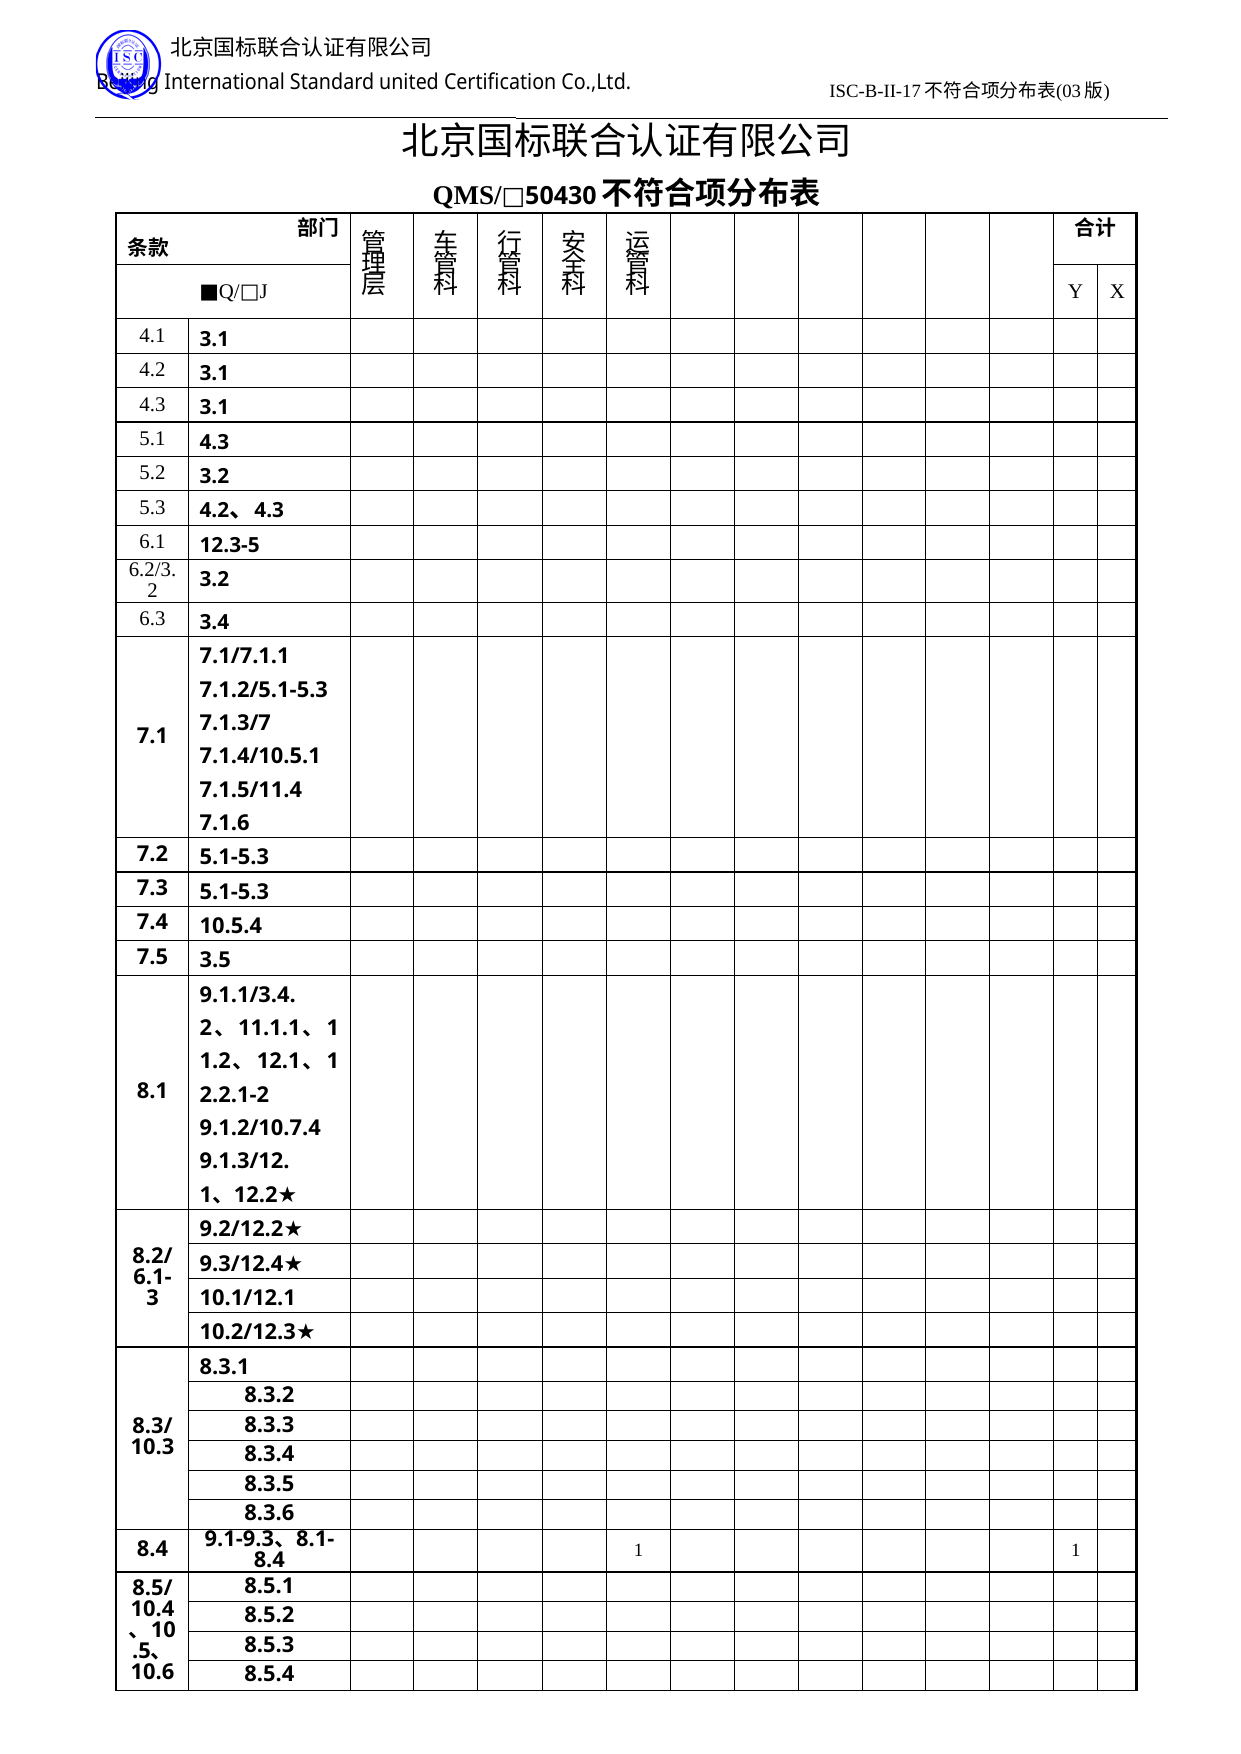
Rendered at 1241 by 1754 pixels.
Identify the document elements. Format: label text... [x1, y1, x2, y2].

table_header 行管科 [478, 214, 542, 318]
table_cell [478, 1632, 542, 1660]
table_cell [1054, 1441, 1097, 1469]
table_cell [478, 319, 542, 353]
table_cell [799, 1500, 862, 1529]
table_cell [735, 1632, 798, 1660]
table_cell 7.3 [117, 873, 188, 906]
table_cell 8.3.5 [189, 1471, 350, 1499]
table_cell [799, 1530, 862, 1571]
table_cell 7.4 [117, 907, 188, 940]
table_cell 7.2 [117, 838, 188, 871]
table_cell [671, 1348, 734, 1381]
table_cell [414, 1411, 477, 1440]
table_cell [1054, 319, 1097, 353]
table_cell [543, 1602, 606, 1631]
table_cell [478, 1530, 542, 1571]
table_cell [607, 1348, 670, 1381]
table_cell [799, 1632, 862, 1660]
table_cell [1054, 526, 1097, 559]
table_cell [1054, 1632, 1097, 1660]
table_cell [1098, 1471, 1135, 1499]
table_cell [351, 1500, 413, 1529]
table_cell [414, 1661, 477, 1690]
table_cell [1054, 457, 1097, 490]
text 北京国标联合认证有限公司 [96, 124, 1157, 162]
table_cell [799, 423, 862, 456]
table_cell [735, 1441, 798, 1469]
table_cell [799, 1441, 862, 1469]
table_cell [799, 838, 862, 871]
table_cell 8.3.3 [189, 1411, 350, 1440]
table_cell [863, 388, 925, 421]
table_cell [990, 1382, 1053, 1410]
table_cell [671, 1441, 734, 1469]
table_cell [799, 1348, 862, 1381]
table_cell [478, 457, 542, 490]
table_cell [543, 526, 606, 559]
table_cell [1054, 1500, 1097, 1529]
table_cell [607, 1411, 670, 1440]
table_cell [351, 354, 413, 387]
table_cell [351, 941, 413, 974]
table_cell [926, 637, 989, 837]
table_cell [543, 1500, 606, 1529]
table_cell [607, 838, 670, 871]
table_cell [351, 603, 413, 636]
table_cell [414, 637, 477, 837]
table_cell [671, 1210, 734, 1243]
table_cell [607, 1602, 670, 1631]
table_cell [671, 1411, 734, 1440]
table_cell [1098, 941, 1135, 974]
table_cell [926, 1632, 989, 1660]
table_cell [351, 526, 413, 559]
table_cell [926, 491, 989, 524]
table_cell [1054, 1244, 1097, 1278]
table_cell [926, 354, 989, 387]
table_cell [351, 637, 413, 837]
table_cell [799, 354, 862, 387]
table_cell [1098, 1348, 1135, 1381]
table_cell [351, 1661, 413, 1690]
table_cell [607, 423, 670, 456]
table_cell [863, 838, 925, 871]
table_cell [543, 941, 606, 974]
table_cell [863, 1441, 925, 1469]
table_cell [478, 491, 542, 524]
table_cell [1098, 1441, 1135, 1469]
table_cell X [1098, 265, 1135, 318]
table_cell [735, 319, 798, 353]
table_cell [735, 637, 798, 837]
table_cell [735, 603, 798, 636]
table_cell [1054, 941, 1097, 974]
table_cell [671, 603, 734, 636]
table_cell [414, 1313, 477, 1346]
table_cell [607, 1500, 670, 1529]
table_cell 12.3-5 [189, 526, 350, 559]
table_cell [351, 976, 413, 1209]
table_cell 3.4 [189, 603, 350, 636]
table_cell [990, 603, 1053, 636]
table_cell 8.3.1 [189, 1348, 350, 1381]
table_cell [990, 1441, 1053, 1469]
table_cell 8.5.2 [189, 1602, 350, 1631]
table_cell [926, 941, 989, 974]
table_cell [478, 1661, 542, 1690]
table_cell [926, 1530, 989, 1571]
table_header [735, 214, 798, 318]
table_cell [735, 838, 798, 871]
table_cell 5.1-5.3 [189, 838, 350, 871]
table_cell [926, 560, 989, 602]
table_cell 8.1 [117, 976, 188, 1209]
table_cell [478, 1313, 542, 1346]
table_cell [990, 354, 1053, 387]
table_cell [414, 1632, 477, 1660]
table_cell [1098, 1573, 1135, 1601]
table_cell [990, 941, 1053, 974]
table_cell [990, 526, 1053, 559]
table_cell [735, 1530, 798, 1571]
table_cell [926, 1573, 989, 1601]
table_cell [799, 637, 862, 837]
table_cell [414, 873, 477, 906]
table_cell [863, 1411, 925, 1440]
text QMS/□50430不符合项分布表 [96, 174, 1157, 212]
table_cell [735, 1602, 798, 1631]
table_cell [735, 491, 798, 524]
table_cell [607, 941, 670, 974]
table_header [863, 214, 925, 318]
table_cell [1098, 491, 1135, 524]
table_cell [1054, 1382, 1097, 1410]
table_cell [1054, 907, 1097, 940]
table_cell 3.1 [189, 354, 350, 387]
table_cell 10.5.4 [189, 907, 350, 940]
table_cell [1054, 388, 1097, 421]
table_cell [478, 1279, 542, 1312]
table_cell [351, 1441, 413, 1469]
table_cell [351, 423, 413, 456]
table_cell [671, 907, 734, 940]
table_header [799, 214, 862, 318]
table_cell [351, 1573, 413, 1601]
table_cell [607, 976, 670, 1209]
table_cell [990, 388, 1053, 421]
table_cell [478, 1573, 542, 1601]
table_cell [1098, 1530, 1135, 1571]
table_cell [1098, 423, 1135, 456]
table_cell [414, 457, 477, 490]
table_cell [863, 637, 925, 837]
table_cell [926, 976, 989, 1209]
table_cell [735, 873, 798, 906]
table_cell 9.1.1/3.4.2、11.1.1、11.2、12.1、12.2.1-2 9.1.2/10.7.4 9.1.3/12.1、12.2★ [189, 976, 350, 1209]
table_cell [607, 526, 670, 559]
table_cell [478, 637, 542, 837]
table_cell [990, 637, 1053, 837]
table_cell [1054, 1573, 1097, 1601]
table_cell [735, 1348, 798, 1381]
table_cell [414, 354, 477, 387]
table_header [671, 214, 734, 318]
table_cell [671, 637, 734, 837]
table_cell [543, 1382, 606, 1410]
table_cell [863, 1530, 925, 1571]
table_cell [543, 976, 606, 1209]
table_cell [1098, 1279, 1135, 1312]
table_cell 8.2/6.1-3 [117, 1210, 188, 1346]
table_cell [478, 560, 542, 602]
table_cell [1054, 491, 1097, 524]
table_cell 3.5 [189, 941, 350, 974]
table_cell [735, 526, 798, 559]
table_cell 4.3 [189, 423, 350, 456]
table_cell [1098, 526, 1135, 559]
table_cell [543, 1210, 606, 1243]
table_cell [799, 560, 862, 602]
table_cell [926, 1500, 989, 1529]
table_cell [1054, 1661, 1097, 1690]
table_cell [1098, 637, 1135, 837]
table_cell [1098, 907, 1135, 940]
table_cell 8.5.3 [189, 1632, 350, 1660]
table_cell 10.1/12.1 [189, 1279, 350, 1312]
table_cell [926, 603, 989, 636]
table_cell [414, 1530, 477, 1571]
table_cell [543, 873, 606, 906]
table_cell [1054, 1602, 1097, 1631]
table_cell [863, 941, 925, 974]
table_cell [735, 1244, 798, 1278]
table_cell [414, 1279, 477, 1312]
table_cell [671, 423, 734, 456]
table_cell [1098, 1661, 1135, 1690]
table_cell [863, 1210, 925, 1243]
table_cell [351, 1530, 413, 1571]
table_cell [735, 1500, 798, 1529]
table_cell [1098, 1244, 1135, 1278]
table_cell [414, 1500, 477, 1529]
table_cell 5.1 [117, 423, 188, 456]
table_cell [478, 354, 542, 387]
table_cell [543, 1632, 606, 1660]
table_cell [863, 1573, 925, 1601]
table_cell [799, 1411, 862, 1440]
table_cell [607, 1632, 670, 1660]
table_cell 5.1-5.3 [189, 873, 350, 906]
table_cell [926, 1210, 989, 1243]
table_cell [671, 1244, 734, 1278]
table_cell [990, 319, 1053, 353]
table_cell [1098, 354, 1135, 387]
table_cell [607, 354, 670, 387]
table_cell [671, 560, 734, 602]
table_cell [543, 1471, 606, 1499]
table_cell [414, 1210, 477, 1243]
table_cell [543, 907, 606, 940]
table_cell [799, 1382, 862, 1410]
table_header 管理层 [351, 214, 413, 318]
table_cell [543, 1441, 606, 1469]
table_cell [926, 388, 989, 421]
table_cell [607, 1313, 670, 1346]
table_cell [543, 1279, 606, 1312]
table_cell [735, 457, 798, 490]
table_cell 8.3/ 10.3 [117, 1348, 188, 1529]
table_cell [1098, 560, 1135, 602]
table_cell [990, 1471, 1053, 1499]
table_cell [478, 873, 542, 906]
table_cell [671, 1661, 734, 1690]
table_cell [1098, 1210, 1135, 1243]
table_cell [863, 491, 925, 524]
table_cell [863, 560, 925, 602]
table_cell [478, 1471, 542, 1499]
table_cell [414, 603, 477, 636]
table_cell 3.1 [189, 388, 350, 421]
table_cell [671, 1279, 734, 1312]
table_cell [351, 1411, 413, 1440]
table_cell [990, 1632, 1053, 1660]
table_cell [1054, 976, 1097, 1209]
table_cell [414, 1602, 477, 1631]
table_cell [671, 491, 734, 524]
table_cell [735, 941, 798, 974]
table_cell [671, 1313, 734, 1346]
table_cell [863, 873, 925, 906]
table_cell [990, 1411, 1053, 1440]
table_cell [863, 603, 925, 636]
table_cell [735, 1573, 798, 1601]
table_cell [671, 457, 734, 490]
table_cell [1054, 1471, 1097, 1499]
table_cell [543, 1530, 606, 1571]
table_cell [478, 1411, 542, 1440]
table_cell 10.2/12.3★ [189, 1313, 350, 1346]
table_cell [414, 976, 477, 1209]
table_cell [1098, 1313, 1135, 1346]
table_cell [607, 603, 670, 636]
table_cell [1054, 603, 1097, 636]
table_cell [414, 560, 477, 602]
table_cell [863, 1632, 925, 1660]
table_cell [926, 526, 989, 559]
table_cell [478, 941, 542, 974]
table_cell [799, 319, 862, 353]
table_cell [735, 1411, 798, 1440]
table_cell [799, 1602, 862, 1631]
table_cell [351, 457, 413, 490]
table_cell [478, 1500, 542, 1529]
table_cell [1054, 1348, 1097, 1381]
table_cell [671, 319, 734, 353]
table_cell [478, 976, 542, 1209]
table_cell [735, 1210, 798, 1243]
table_cell [607, 1210, 670, 1243]
table_cell [543, 1348, 606, 1381]
picture [95, 30, 163, 99]
table_cell [1098, 1411, 1135, 1440]
table_cell [351, 838, 413, 871]
table_cell 8.3.6 [189, 1500, 350, 1529]
table_cell [607, 907, 670, 940]
table_cell [543, 1411, 606, 1440]
table_cell 6.2/3.2 [117, 560, 188, 602]
table_cell 9.1-9.3、8.1-8.4 [189, 1530, 350, 1571]
table_cell [351, 1313, 413, 1346]
table_cell 8.5/10.4、10.5、10.6、10.7 [117, 1573, 188, 1690]
table_cell [990, 976, 1053, 1209]
table_cell [863, 1244, 925, 1278]
table_cell 3.1 [189, 319, 350, 353]
table_cell [926, 907, 989, 940]
table_cell [478, 907, 542, 940]
table_cell [671, 526, 734, 559]
table_cell [926, 1313, 989, 1346]
table_cell [351, 1244, 413, 1278]
table_cell 6.1 [117, 526, 188, 559]
table_cell [799, 1661, 862, 1690]
table_cell [990, 838, 1053, 871]
table_cell 7.1/7.1.1 7.1.2/5.1-5.3 7.1.3/7 7.1.4/10.5.1 7.1.5/11.4 7.1.6 [189, 637, 350, 837]
table_cell [671, 976, 734, 1209]
table_cell [478, 1210, 542, 1243]
table_cell [799, 388, 862, 421]
table_cell 1 [1054, 1530, 1097, 1571]
table_cell [863, 423, 925, 456]
table_cell [351, 1632, 413, 1660]
table_header 合计 [1054, 214, 1135, 264]
table_cell [543, 1313, 606, 1346]
table_cell [926, 1348, 989, 1381]
table_cell [414, 388, 477, 421]
table_cell [671, 1573, 734, 1601]
table_cell [607, 560, 670, 602]
table_cell [926, 1244, 989, 1278]
table_cell [414, 1382, 477, 1410]
table_cell [990, 491, 1053, 524]
table_cell [735, 1279, 798, 1312]
table_cell Y [1054, 265, 1097, 318]
table_cell [990, 560, 1053, 602]
table_cell [478, 603, 542, 636]
table_cell [799, 1279, 862, 1312]
table_cell [351, 1471, 413, 1499]
table_cell [799, 526, 862, 559]
table_cell [543, 1244, 606, 1278]
table_cell 4.2 [117, 354, 188, 387]
table_cell [414, 838, 477, 871]
table_cell [735, 354, 798, 387]
table_cell [478, 1441, 542, 1469]
table_cell [414, 941, 477, 974]
table_cell [543, 1573, 606, 1601]
table_cell [926, 1411, 989, 1440]
table_cell [863, 1661, 925, 1690]
table_cell [1054, 423, 1097, 456]
table_cell [478, 1602, 542, 1631]
table_cell [607, 1441, 670, 1469]
table_cell [671, 388, 734, 421]
table_header 安全科 [543, 214, 606, 318]
table_cell [863, 1382, 925, 1410]
table_cell [799, 1471, 862, 1499]
table_cell [607, 1244, 670, 1278]
table_cell [863, 1471, 925, 1499]
table_cell [478, 1244, 542, 1278]
table_cell [1054, 637, 1097, 837]
table_cell [863, 319, 925, 353]
table_header [926, 214, 989, 318]
table_cell [735, 388, 798, 421]
table_cell [735, 907, 798, 940]
table_cell [478, 526, 542, 559]
table_cell [990, 873, 1053, 906]
table_cell [1098, 976, 1135, 1209]
table_cell [926, 1471, 989, 1499]
table_cell [863, 1602, 925, 1631]
table_cell [990, 1602, 1053, 1631]
table_cell [926, 1382, 989, 1410]
table_cell [543, 603, 606, 636]
table_cell [990, 1348, 1053, 1381]
table_cell [543, 1661, 606, 1690]
table_cell [990, 1500, 1053, 1529]
table_cell [990, 907, 1053, 940]
table_cell [1098, 1602, 1135, 1631]
table_cell [990, 1573, 1053, 1601]
table_cell [799, 1573, 862, 1601]
table_cell [414, 319, 477, 353]
table_cell [799, 907, 862, 940]
table_cell [1098, 457, 1135, 490]
table_cell [799, 873, 862, 906]
table_cell [1098, 873, 1135, 906]
table_cell [414, 1441, 477, 1469]
table_cell [607, 873, 670, 906]
table_cell [1098, 388, 1135, 421]
table_cell [607, 388, 670, 421]
table_cell [735, 976, 798, 1209]
table_cell 5.3 [117, 491, 188, 524]
table_cell 5.2 [117, 457, 188, 490]
table_cell [863, 354, 925, 387]
table_cell [607, 1661, 670, 1690]
table_cell 8.3.4 [189, 1441, 350, 1469]
table_cell [990, 1313, 1053, 1346]
table_cell [414, 423, 477, 456]
table_cell [671, 941, 734, 974]
table_cell [607, 491, 670, 524]
table_cell [351, 1382, 413, 1410]
table_cell [351, 319, 413, 353]
table_cell [799, 1313, 862, 1346]
table_cell [607, 1382, 670, 1410]
table_cell [735, 1313, 798, 1346]
table_cell [351, 1210, 413, 1243]
table_cell [543, 637, 606, 837]
table_cell [926, 457, 989, 490]
table_cell [735, 1382, 798, 1410]
table_cell [414, 1573, 477, 1601]
table_cell [543, 354, 606, 387]
table_cell [671, 354, 734, 387]
table_cell [671, 873, 734, 906]
table_cell 1 [607, 1530, 670, 1571]
table_cell [926, 1602, 989, 1631]
table_cell [543, 388, 606, 421]
table_cell 7.1 [117, 637, 188, 837]
table_cell [926, 1441, 989, 1469]
table_header 车管科 [414, 214, 477, 318]
table_cell [799, 491, 862, 524]
table_cell [351, 1279, 413, 1312]
table_cell [990, 1279, 1053, 1312]
table_cell [351, 1348, 413, 1381]
table_cell [990, 1661, 1053, 1690]
table_cell [1098, 319, 1135, 353]
table_cell [671, 1471, 734, 1499]
table_cell [863, 907, 925, 940]
table_cell [607, 1471, 670, 1499]
table_cell [990, 1210, 1053, 1243]
table_cell [607, 1279, 670, 1312]
table_cell [607, 319, 670, 353]
table_cell [990, 1244, 1053, 1278]
table_cell [1054, 560, 1097, 602]
table_cell [351, 560, 413, 602]
table_cell [351, 388, 413, 421]
table_cell [478, 1348, 542, 1381]
table_cell [543, 560, 606, 602]
table_cell [990, 457, 1053, 490]
table_header 运管科 [607, 214, 670, 318]
table_cell 8.4 [117, 1530, 188, 1571]
table_cell [414, 526, 477, 559]
table_cell [863, 976, 925, 1209]
table_cell [735, 1661, 798, 1690]
table_cell [414, 1471, 477, 1499]
table_cell [671, 1602, 734, 1631]
table_cell 7.5 [117, 941, 188, 974]
table_cell [863, 1500, 925, 1529]
table_cell [607, 637, 670, 837]
table_cell [543, 457, 606, 490]
table_cell [990, 1530, 1053, 1571]
table_cell [1054, 354, 1097, 387]
table_cell [478, 388, 542, 421]
table_cell [1054, 1313, 1097, 1346]
table_cell [926, 319, 989, 353]
table_cell [926, 838, 989, 871]
table_cell 6.3 [117, 603, 188, 636]
table_cell [1054, 838, 1097, 871]
table_cell [543, 838, 606, 871]
table_cell [414, 1348, 477, 1381]
table_cell [607, 457, 670, 490]
table_cell [1098, 838, 1135, 871]
table_header 部门 条款 [117, 214, 350, 264]
table_cell 9.3/12.4★ [189, 1244, 350, 1278]
table_cell [1054, 1411, 1097, 1440]
table_cell [671, 1530, 734, 1571]
table_cell 8.3.2 [189, 1382, 350, 1410]
table_cell [735, 560, 798, 602]
table_cell [990, 423, 1053, 456]
table_cell [671, 1500, 734, 1529]
table_cell [543, 319, 606, 353]
table_cell [414, 907, 477, 940]
table_cell 8.5.4 [189, 1661, 350, 1690]
table_cell 4.2、4.3 [189, 491, 350, 524]
table_cell 9.2/12.2★ [189, 1210, 350, 1243]
table_cell [799, 976, 862, 1209]
table_cell 3.2 [189, 457, 350, 490]
table_cell [351, 491, 413, 524]
table_cell 3.2 [189, 560, 350, 602]
table_cell [351, 907, 413, 940]
table_cell [414, 491, 477, 524]
table_cell [1098, 1382, 1135, 1410]
table_cell [351, 873, 413, 906]
table_cell ■Q/□J [117, 265, 350, 318]
table_cell [543, 423, 606, 456]
table_cell [926, 423, 989, 456]
table_cell [926, 873, 989, 906]
table_cell [799, 941, 862, 974]
table_cell [863, 1313, 925, 1346]
table_cell [926, 1661, 989, 1690]
table_cell [735, 1471, 798, 1499]
table_cell [1098, 1500, 1135, 1529]
table_cell [671, 1632, 734, 1660]
table_cell [414, 1244, 477, 1278]
table_cell [1098, 603, 1135, 636]
table_cell [863, 526, 925, 559]
table_cell [478, 423, 542, 456]
table_cell [799, 457, 862, 490]
table_cell 4.3 [117, 388, 188, 421]
table_cell [607, 1573, 670, 1601]
table_header [990, 214, 1053, 318]
table_cell [543, 491, 606, 524]
table_cell [799, 1210, 862, 1243]
table_cell [478, 1382, 542, 1410]
table_cell [1098, 1632, 1135, 1660]
table_cell [1054, 1279, 1097, 1312]
table_cell [671, 1382, 734, 1410]
table_cell 4.1 [117, 319, 188, 353]
table_cell [863, 1279, 925, 1312]
table_cell 8.5.1 [189, 1573, 350, 1601]
table_cell [735, 423, 798, 456]
table_cell [926, 1279, 989, 1312]
table_cell [1054, 1210, 1097, 1243]
table_cell [351, 1602, 413, 1631]
table_cell [799, 1244, 862, 1278]
table_cell [478, 838, 542, 871]
table_cell [799, 603, 862, 636]
table_cell [671, 838, 734, 871]
table_cell [863, 1348, 925, 1381]
table_cell [1054, 873, 1097, 906]
table_cell [863, 457, 925, 490]
